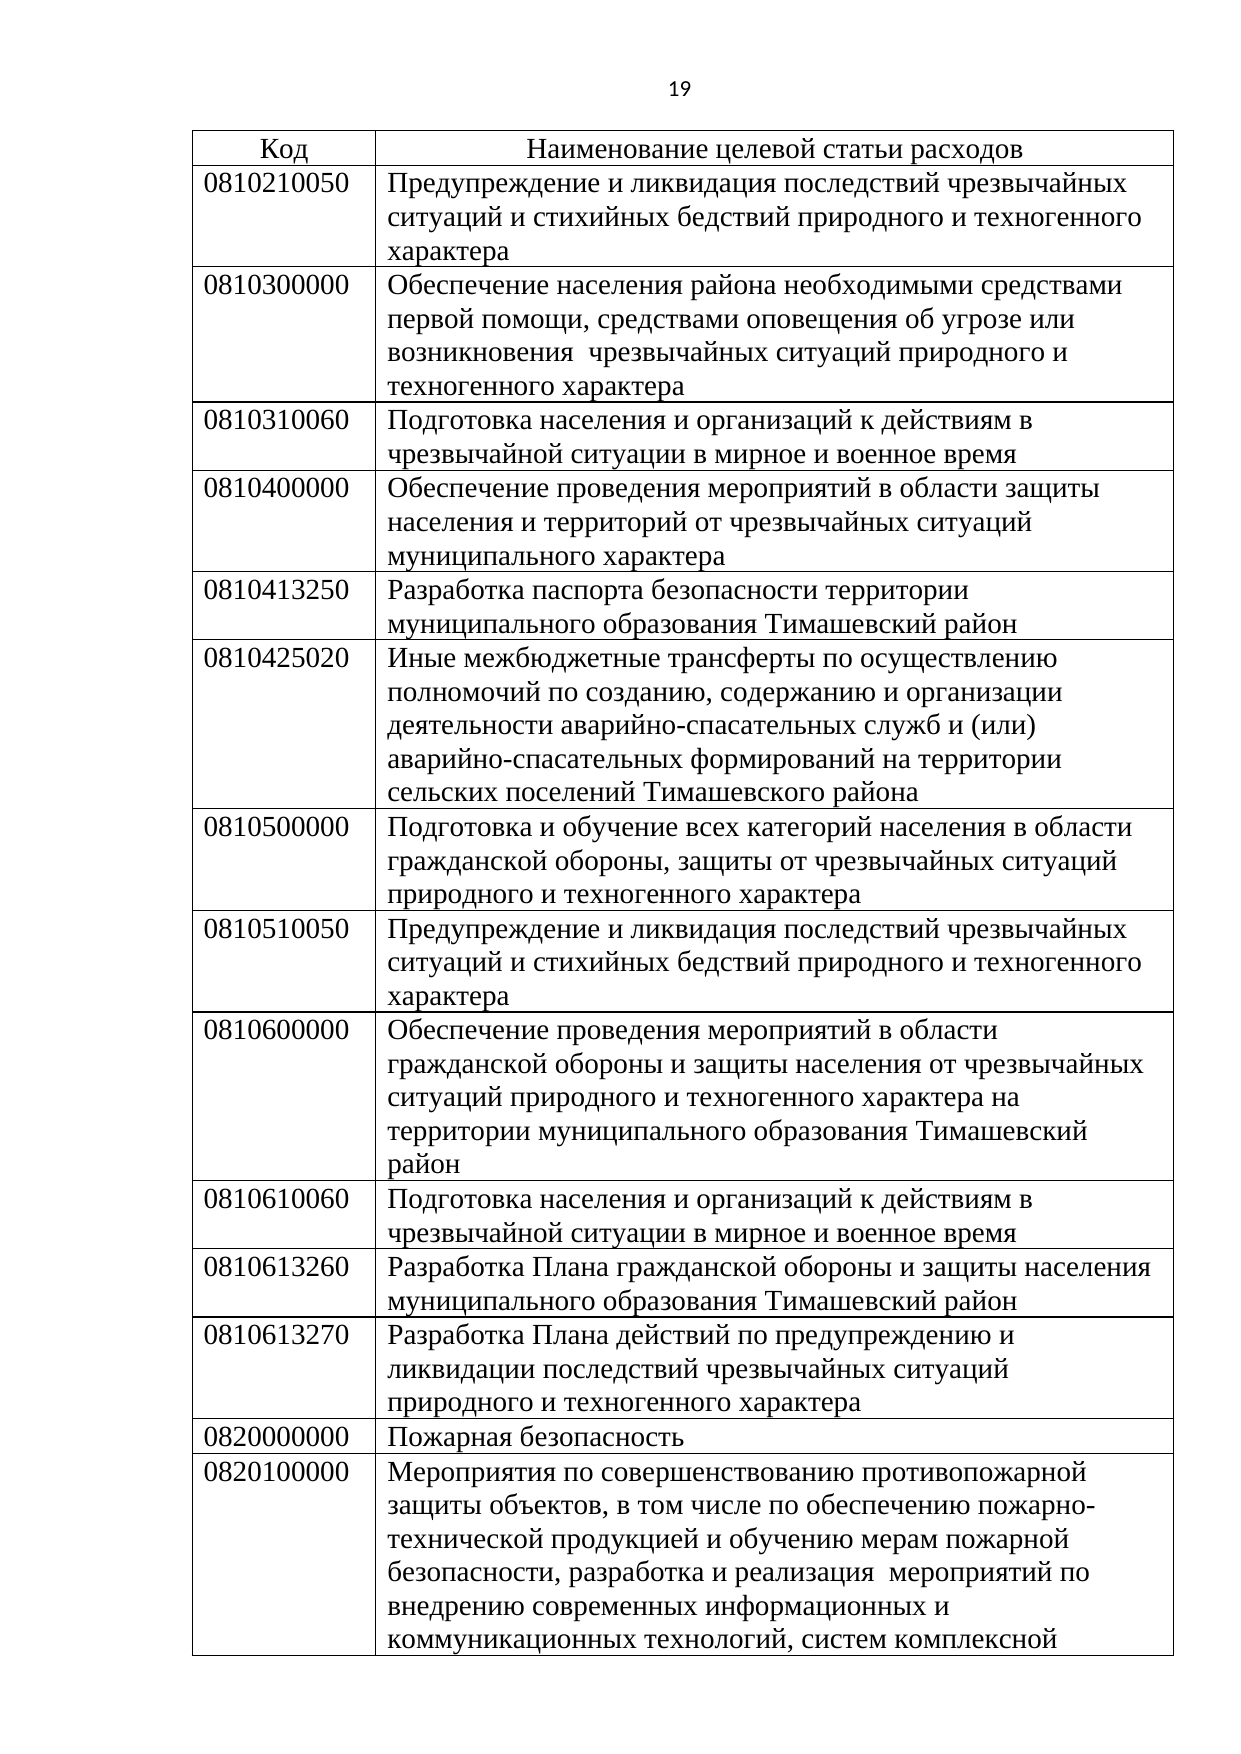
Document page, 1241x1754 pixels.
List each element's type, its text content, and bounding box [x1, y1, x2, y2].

table_cell Обеспечение населения района необходимыми средствами первой помощи, средствами оповещения об угрозе или возникновения чрезвычайных ситуаций природного и техногенного характера [376, 267, 1173, 401]
table_cell 0810510050 [193, 911, 375, 1011]
table_cell Подготовка населения и организаций к действиям в чрезвычайной ситуации в мирное и военное время [376, 1181, 1173, 1248]
table_cell Обеспечение проведения мероприятий в области гражданской обороны и защиты населения от чрезвычайных ситуаций природного и техногенного характера на территории муниципального образования Тимашевский район [376, 1013, 1173, 1180]
table_cell 0820000000 [193, 1419, 375, 1453]
table_cell Обеспечение проведения мероприятий в области защиты населения и территорий от чрезвычайных ситуаций муниципального характера [376, 471, 1173, 571]
table_cell Пожарная безопасность [376, 1419, 1173, 1453]
table_cell 0820100000 [193, 1454, 375, 1655]
table_header Код [193, 131, 375, 164]
table_cell 0810425020 [193, 640, 375, 808]
table_cell Предупреждение и ликвидация последствий чрезвычайных ситуаций и стихийных бедствий природного и техногенного характера [376, 166, 1173, 266]
table_header Наименование целевой статьи расходов [376, 131, 1173, 164]
table_cell Разработка Плана действий по предупреждению и ликвидации последствий чрезвычайных ситуаций природного и техногенного характера [376, 1318, 1173, 1418]
table_cell 0810600000 [193, 1013, 375, 1180]
table_cell Предупреждение и ликвидация последствий чрезвычайных ситуаций и стихийных бедствий природного и техногенного характера [376, 911, 1173, 1011]
table_cell 0810400000 [193, 471, 375, 571]
table_cell Разработка Плана гражданской обороны и защиты населения муниципального образования Тимашевский район [376, 1249, 1173, 1316]
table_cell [376, 1454, 1173, 1655]
table_cell Подготовка и обучение всех категорий населения в области гражданской обороны, защиты от чрезвычайных ситуаций природного и техногенного характера [376, 809, 1173, 910]
table_cell 0810613260 [193, 1249, 375, 1316]
table_cell 0810210050 [193, 166, 375, 266]
table_cell 0810610060 [193, 1181, 375, 1248]
table_cell 0810310060 [193, 403, 375, 469]
table_cell Иные межбюджетные трансферты по осуществлению полномочий по созданию, содержанию и организации деятельности аварийно-спасательных служб и (или) аварийно-спасательных формирований на территории сельских поселений Тимашевского района [376, 640, 1173, 808]
table_cell Разработка паспорта безопасности территории муниципального образования Тимашевский район [376, 572, 1173, 639]
table_cell 0810413250 [193, 572, 375, 639]
table_cell 0810613270 [193, 1318, 375, 1418]
table_cell 0810500000 [193, 809, 375, 910]
table_cell Подготовка населения и организаций к действиям в чрезвычайной ситуации в мирное и военное время [376, 403, 1173, 469]
table_cell 0810300000 [193, 267, 375, 401]
